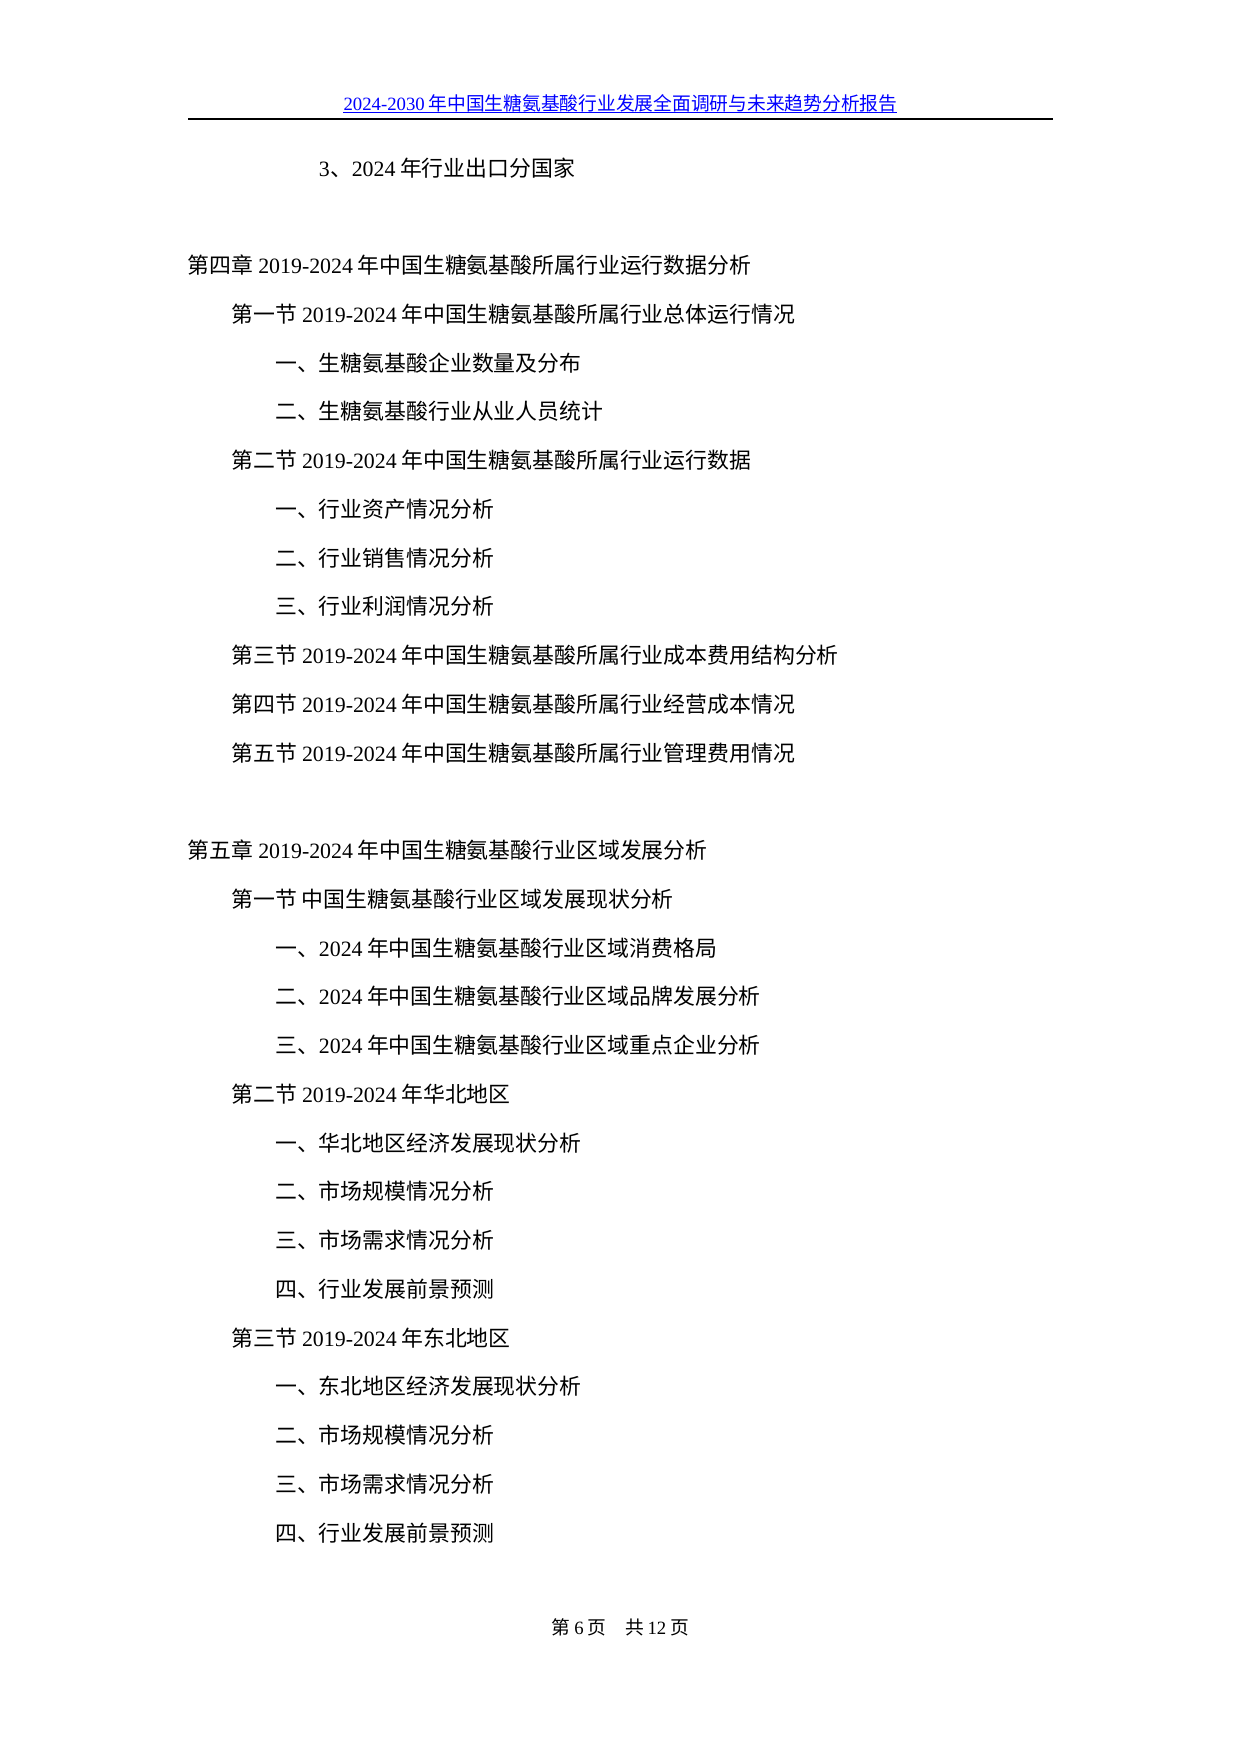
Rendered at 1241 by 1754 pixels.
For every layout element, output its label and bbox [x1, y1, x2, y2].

text [187, 150, 1053, 1548]
